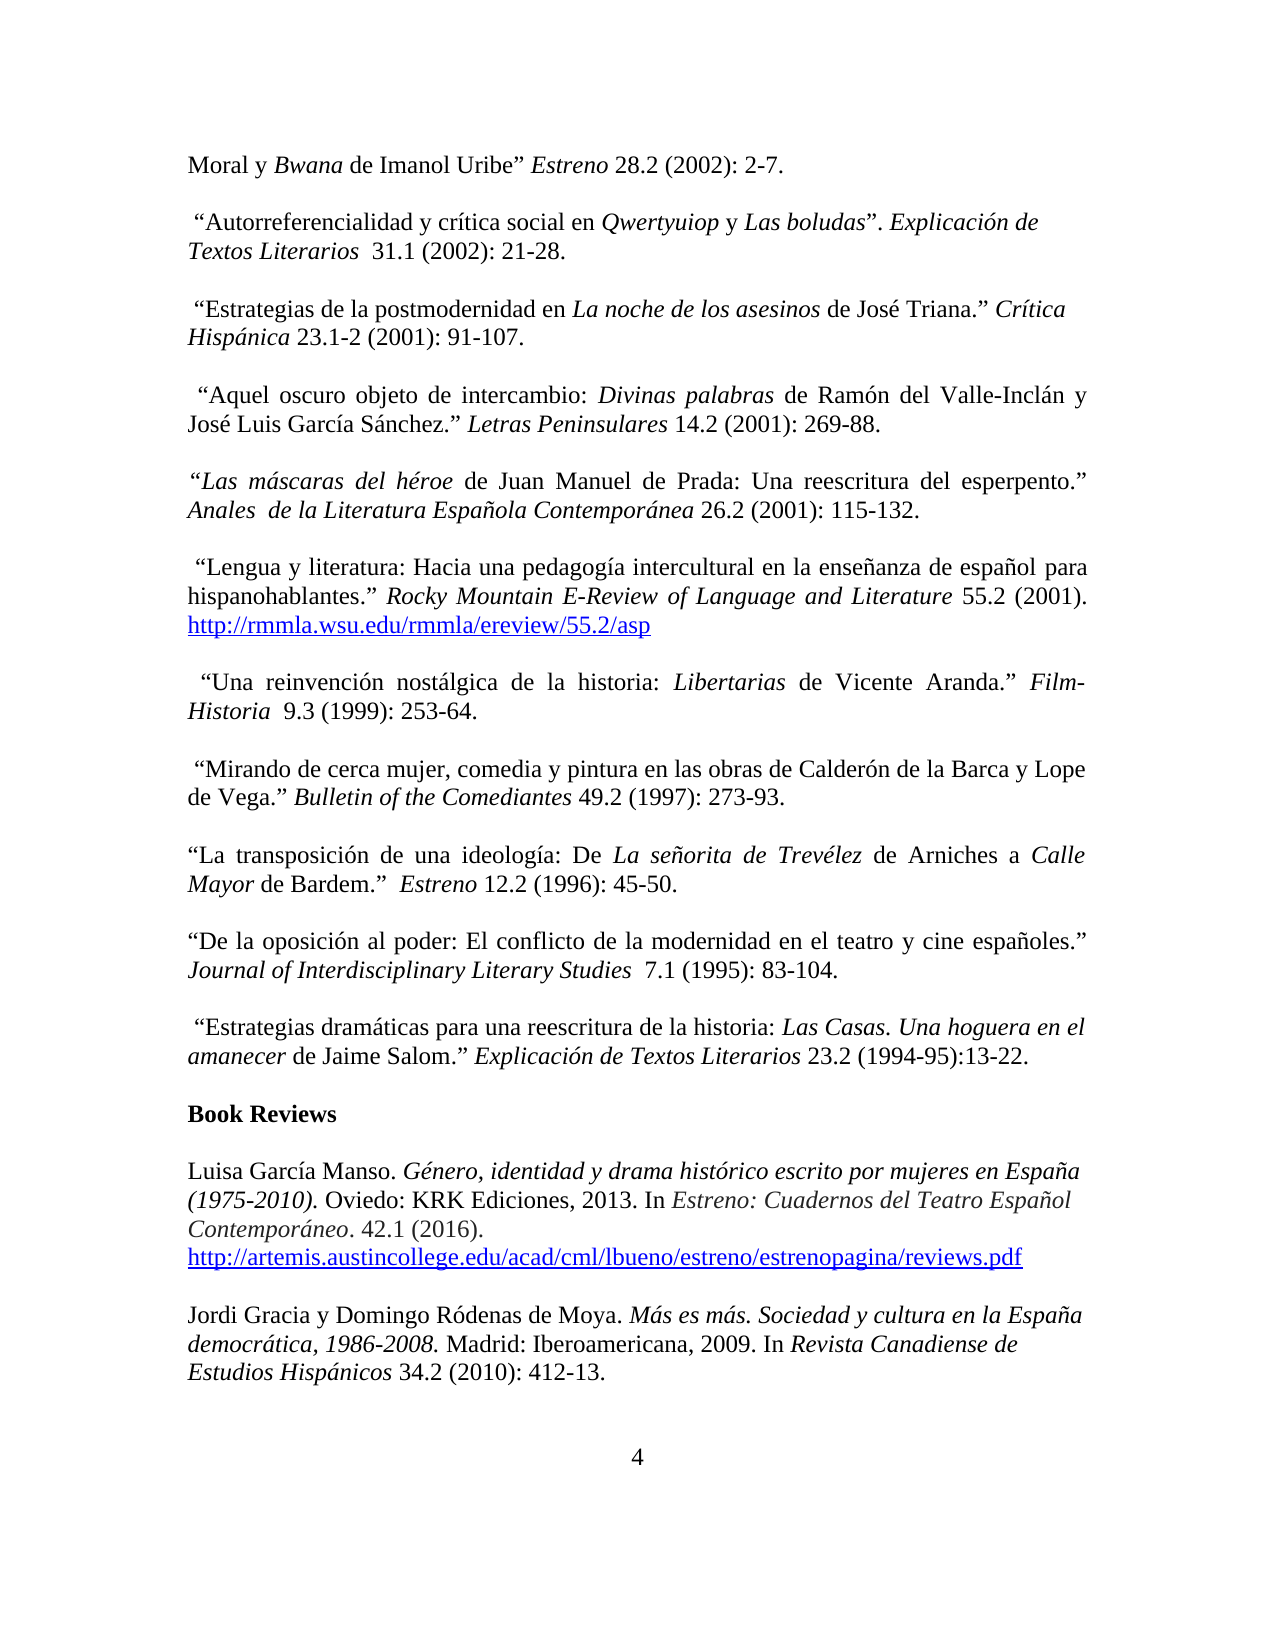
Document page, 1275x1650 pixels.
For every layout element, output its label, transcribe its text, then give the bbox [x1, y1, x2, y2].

text “De la oposición al poder: El conflicto de la modernidad en el teatro y cine españoles.” Journal of Interdisciplinary Literary Studies 7.1 (1995): 83-104. [187, 926, 1087, 984]
text “Lengua y literatura: Hacia una pedagogía intercultural en la enseñanza de español para hispanohablantes.” Rocky Mountain E-Review of Language and Literature 55.2 (2001). http://rmmla.wsu.edu/rmmla/ereview/55.2/asp [187, 552, 1087, 639]
text “Aquel oscuro objeto de intercambio: Divinas palabras de Ramón del Valle-Inclán y José Luis García Sánchez.” Letras Peninsulares 14.2 (2001): 269-88. [187, 380, 1087, 437]
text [187, 150, 1087, 179]
text “Una reinvención nostálgica de la historia: Libertarias de Vicente Aranda.” Film-Historia 9.3 (1999): 253-64. [187, 667, 1087, 725]
text “Mirando de cerca mujer, comedia y pintura en las obras de Calderón de la Barca y Lope de Vega.” Bulletin of the Comediantes 49.2 (1997): 273-93. [187, 754, 1087, 811]
text “Las máscaras del héroe de Juan Manuel de Prada: Una reescritura del esperpento.” Anales de la Literatura Española Contemporánea 26.2 (2001): 115-132. [187, 466, 1087, 524]
subtitle Book Reviews [187, 1099, 1087, 1127]
text “Estrategias de la postmodernidad en La noche de los asesinos de José Triana.” Crítica Hispánica 23.1-2 (2001): 91-107. [187, 294, 1087, 351]
text “Estrategias dramáticas para una reescritura de la historia: Las Casas. Una hoguera en el amanecer de Jaime Salom.” Explicación de Textos Literarios 23.2 (1994-95):13-22. [187, 1012, 1087, 1070]
text Jordi Gracia y Domingo Ródenas de Moya. Más es más. Sociedad y cultura en la España democrática, 1986-2008. Madrid: Iberoamericana, 2009. In Revista Canadiense de Estudios Hispánicos 34.2 (2010): 412-13. [187, 1300, 1087, 1386]
text Luisa García Manso. Género, identidad y drama histórico escrito por mujeres en España (1975-2010). Oviedo: KRK Ediciones, 2013. In Estreno: Cuadernos del Teatro Español Contemporáneo. 42.1 (2016). [187, 1156, 1087, 1242]
text “Autorreferencialidad y crítica social en Qwertyuiop y Las boludas”. Explicación de Textos Literarios 31.1 (2002): 21-28. [187, 207, 1087, 265]
text “La transposición de una ideología: De La señorita de Trevélez de Arniches a Calle Mayor de Bardem.” Estreno 12.2 (1996): 45-50. [187, 840, 1087, 897]
text http://artemis.austincollege.edu/acad/cml/lbueno/estreno/estrenopagina/reviews.pdf [187, 1242, 1087, 1271]
